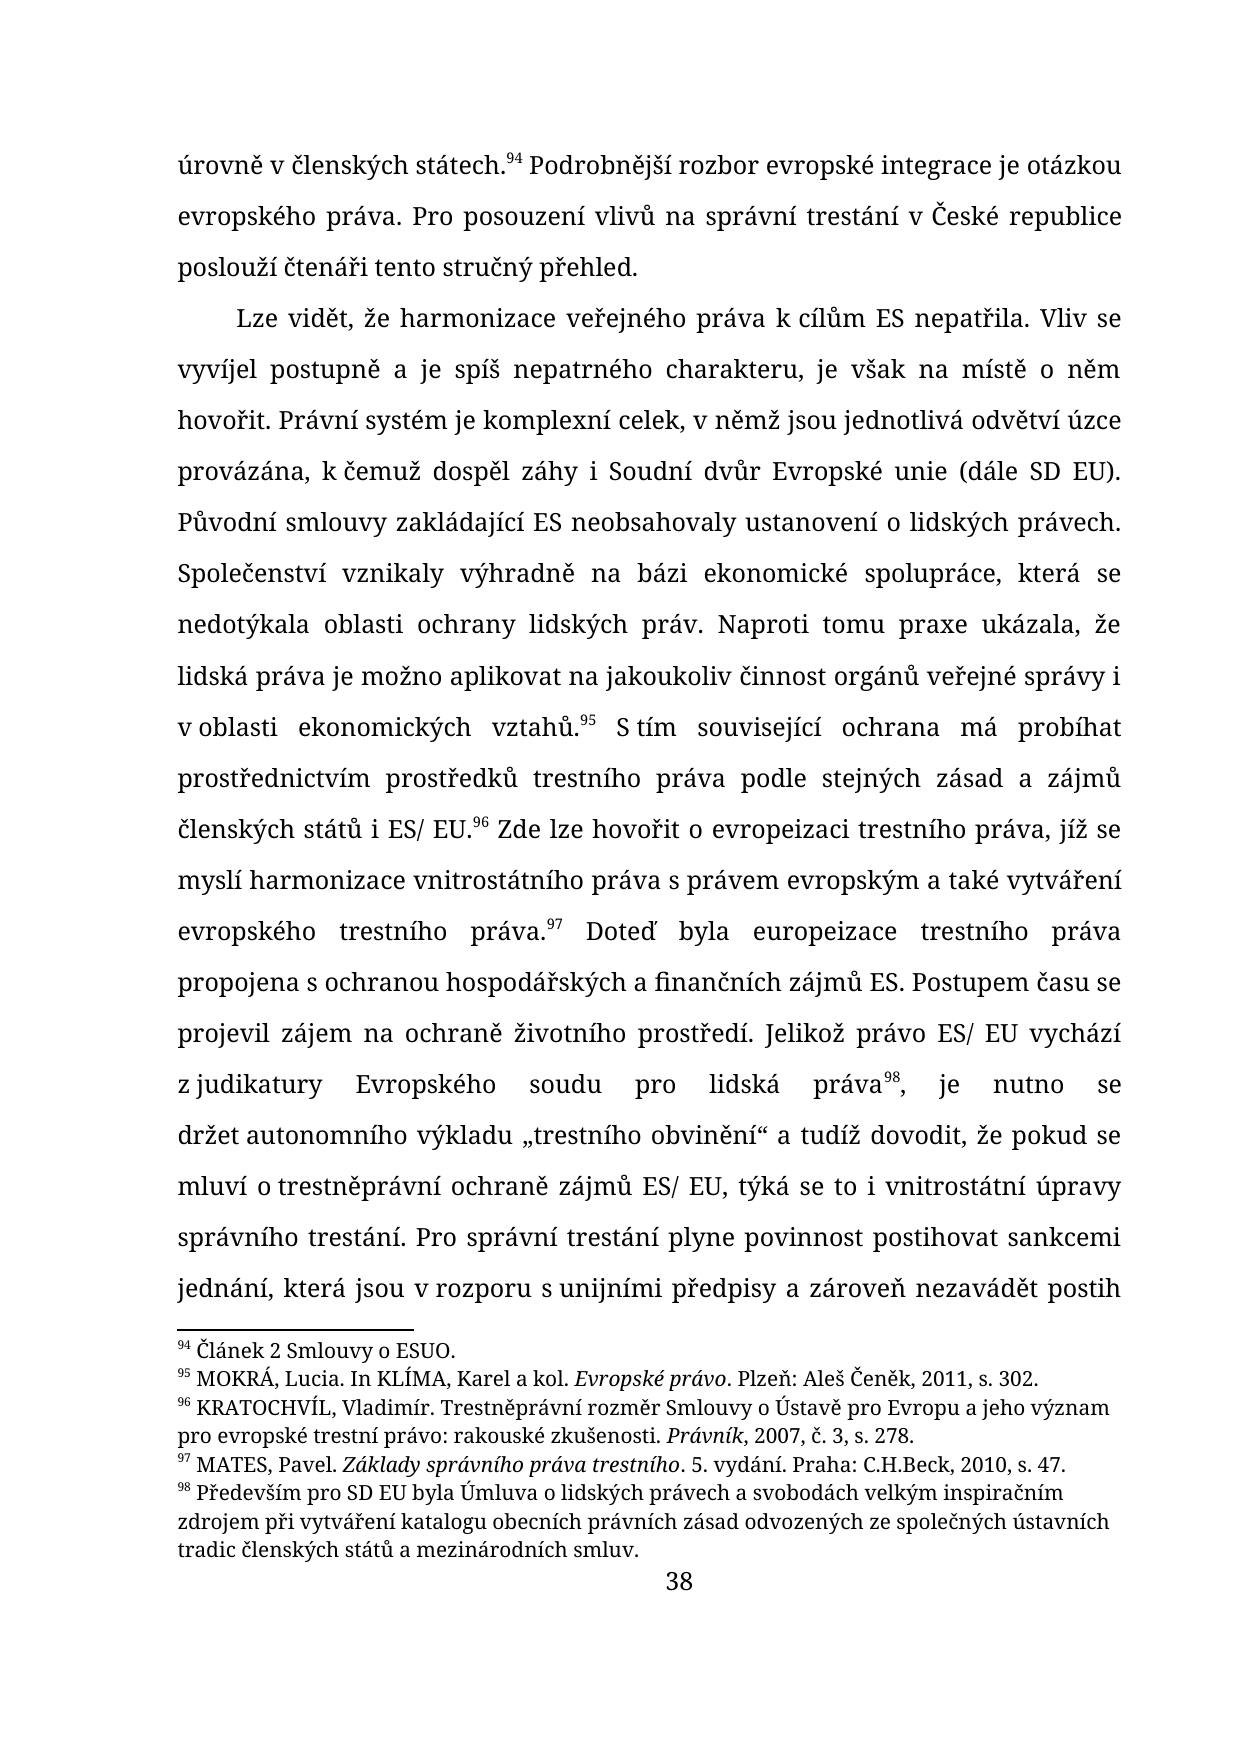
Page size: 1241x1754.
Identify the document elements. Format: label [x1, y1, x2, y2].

text [177, 301, 1122, 1305]
text [177, 148, 1122, 284]
